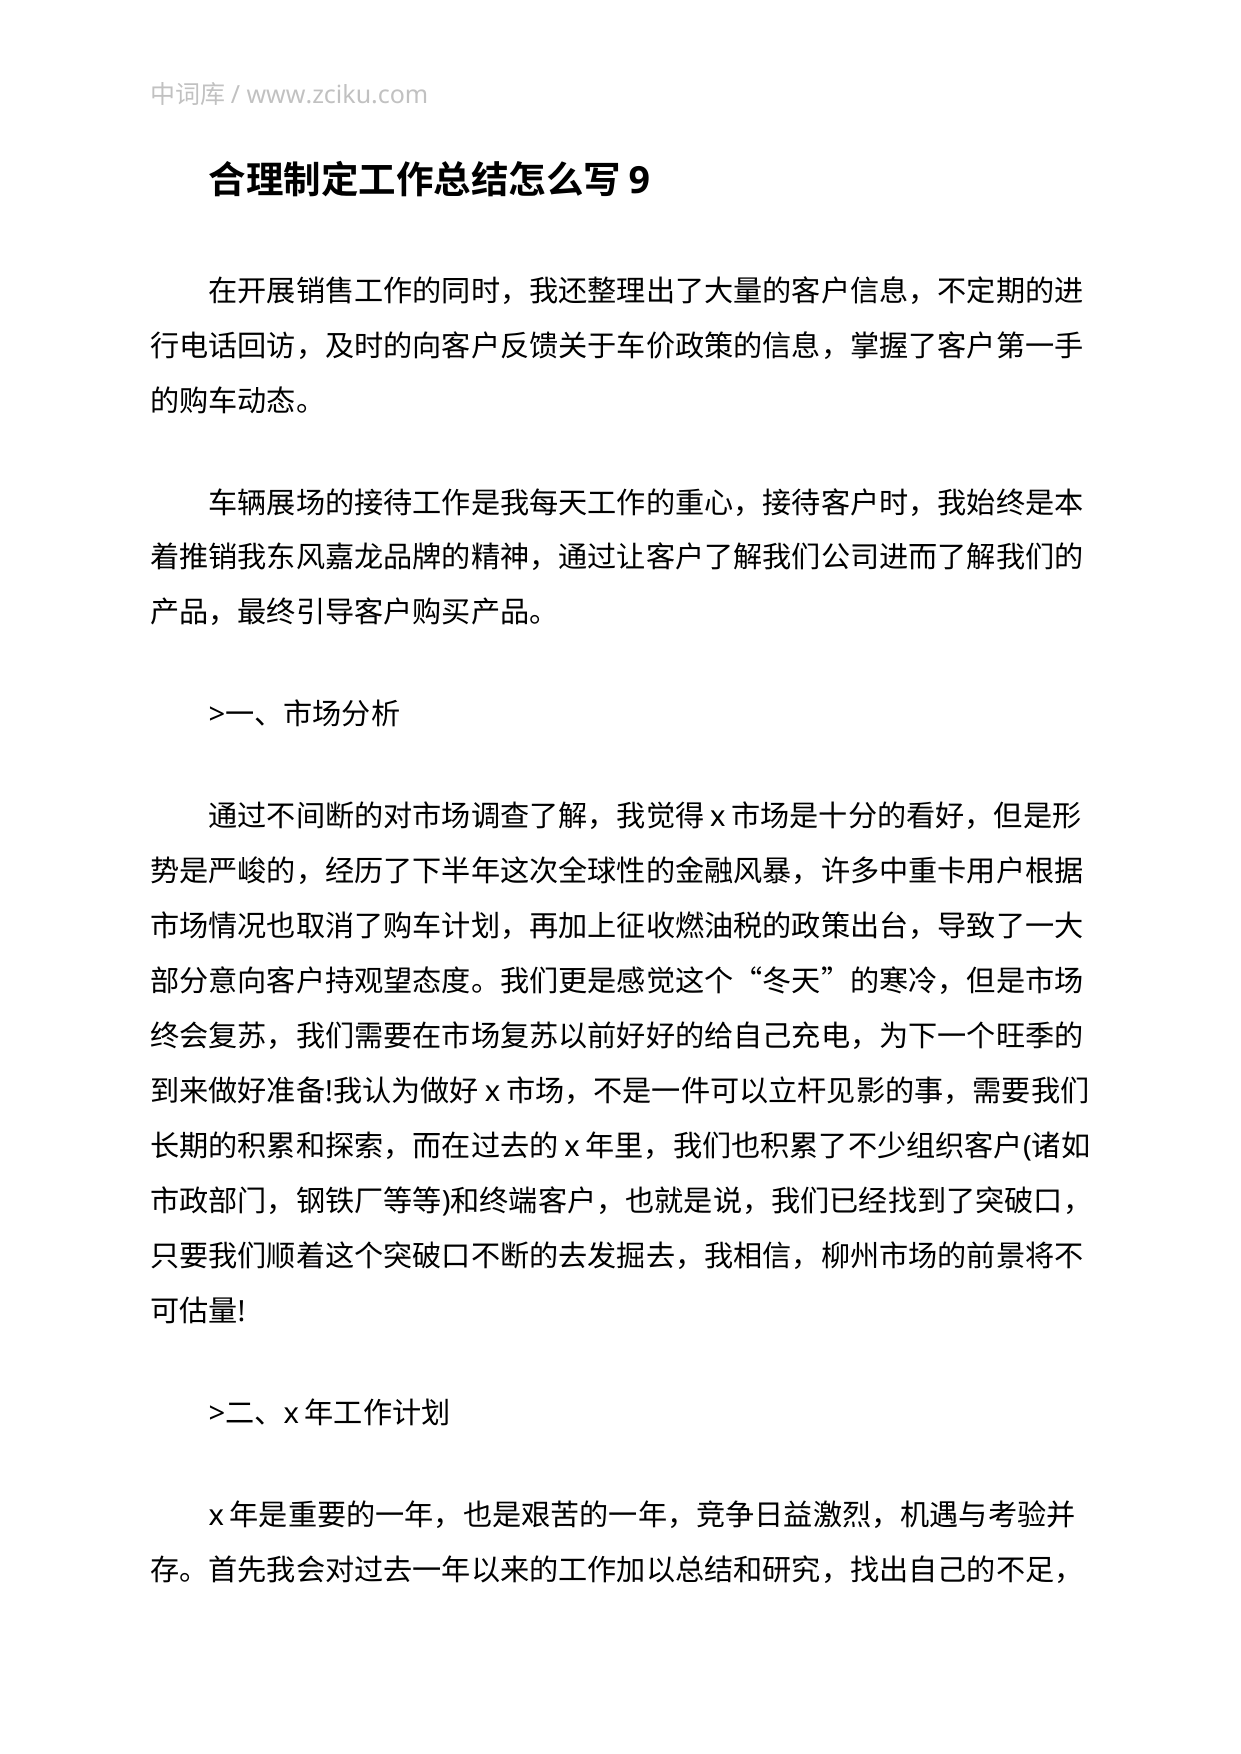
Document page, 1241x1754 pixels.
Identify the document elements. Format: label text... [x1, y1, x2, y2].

text 车辆展场的接待工作是我每天工作的重心，接待客户时，我始终是本着推销我东风嘉龙品牌的精神，通过让客户了解我们公司进而了解我们的产品，最终引导客户购买产品。 [150, 479, 1090, 631]
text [150, 1491, 1090, 1588]
text 合理制定工作总结怎么写9 [150, 150, 1090, 204]
text 通过不间断的对市场调查了解，我觉得x市场是十分的看好，但是形势是严峻的，经历了下半年这次全球性的金融风暴，许多中重卡用户根据市场情况也取消了购车计划，再加上征收燃油税的政策出台，导致了一大部分意向客户持观望态度。我们更是感觉这个“冬天”的寒冷，但是市场终会复苏，我们需要在市场复苏以前好好的给自己充电，为下一个旺季的到来做好准备!我认为做好x市场，不是一件可以立杆见影的事，需要我们长期的积累和探索，而在过去的x年里，我们也积累了不少组织客户(诸如市政部门，钢铁厂等等)和终端客户，也就是说，我们已经找到了突破口，只要我们顺着这个突破口不断的去发掘去，我相信，柳州市场的前景将不可估量! [150, 793, 1090, 1329]
text >二、x年工作计划 [150, 1389, 1090, 1432]
text >一、市场分析 [150, 691, 1090, 733]
text 在开展销售工作的同时，我还整理出了大量的客户信息，不定期的进行电话回访，及时的向客户反馈关于车价政策的信息，掌握了客户第一手的购车动态。 [150, 268, 1090, 420]
